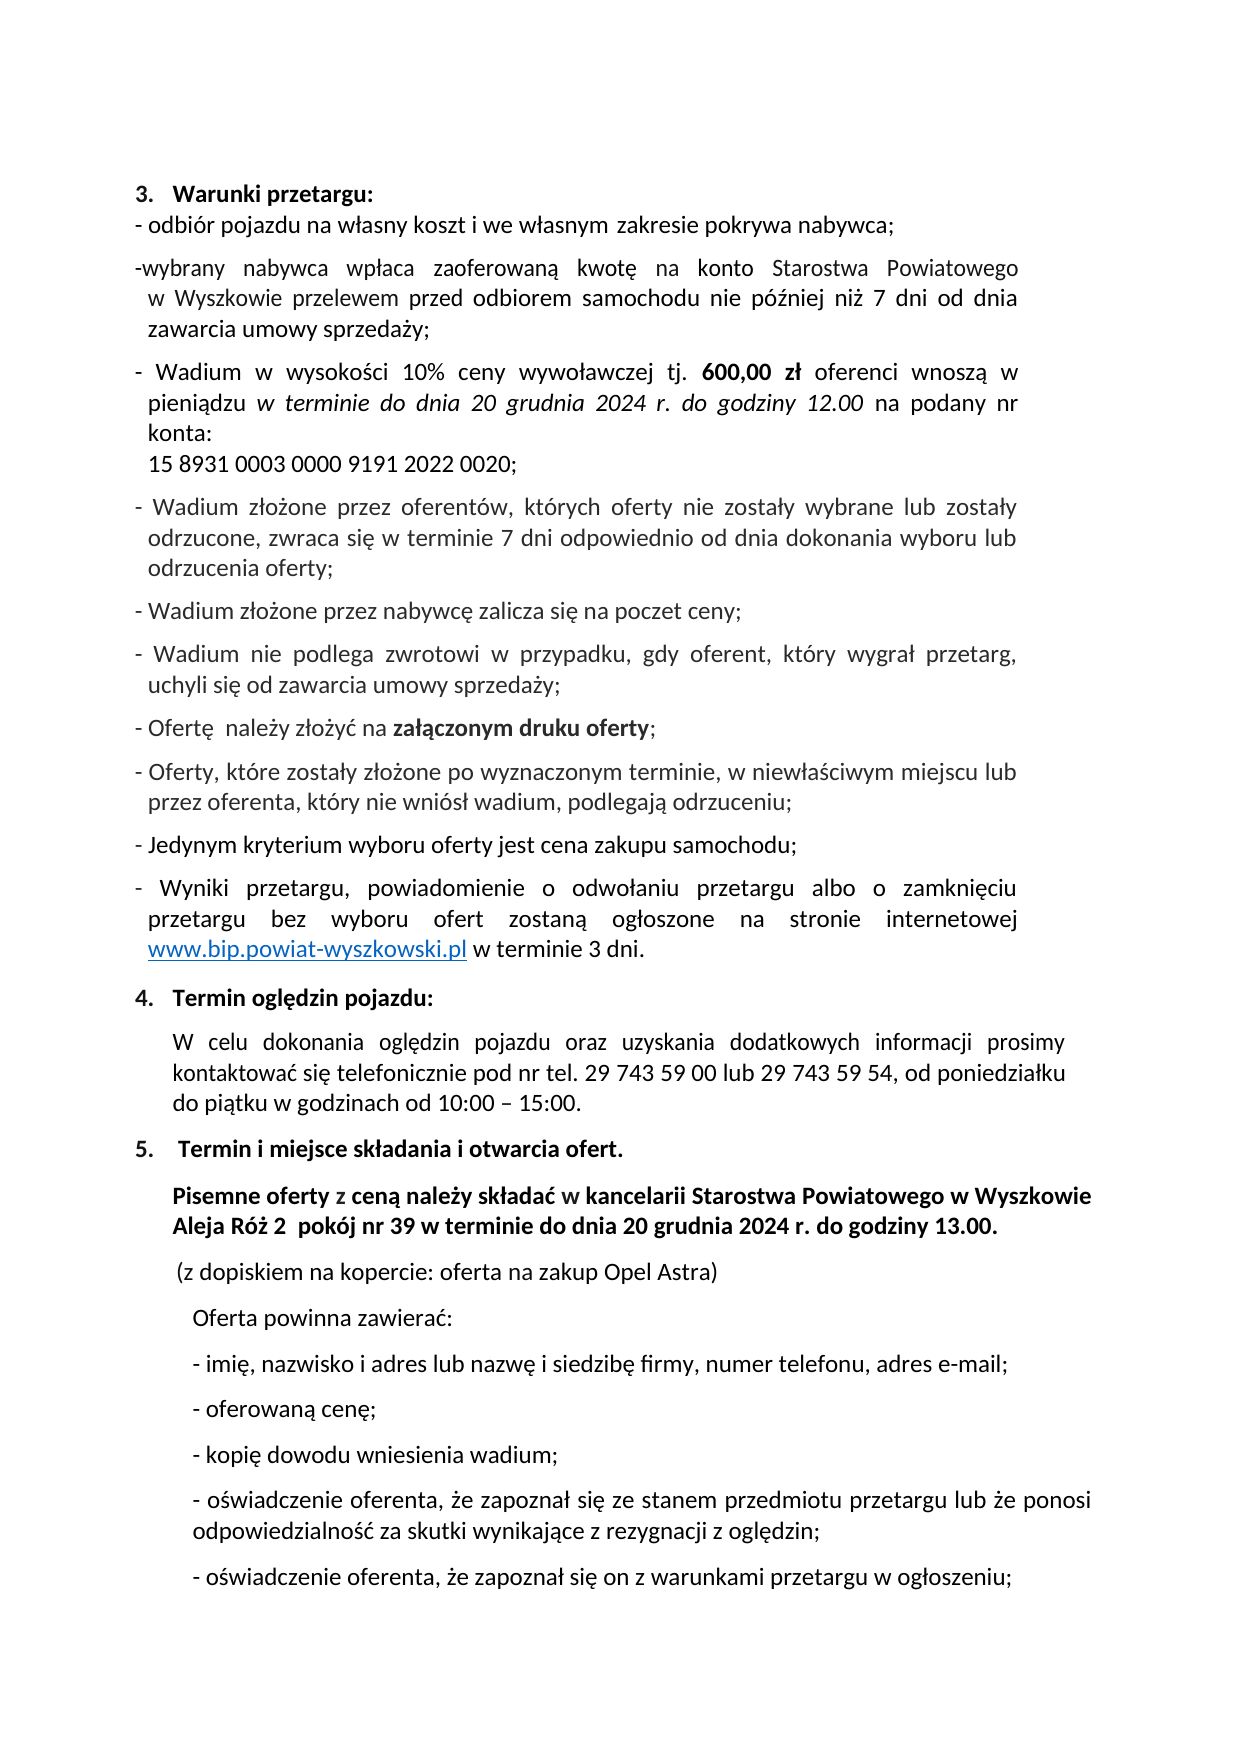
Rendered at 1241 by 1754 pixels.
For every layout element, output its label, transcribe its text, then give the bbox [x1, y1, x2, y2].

subtitle Termin oględzin pojazdu: [135, 982, 1093, 1013]
text - Wyniki przetargu, powiadomienie o odwołaniu przetargu albo o zamknięciu przetargu bez wyboru ofert zostaną ogłoszone na stronie internetowej www.bip.powiat-wyszkowski.pl w terminie 3 dni. [134, 873, 1018, 964]
text - kopię dowodu wniesienia wadium; [192, 1439, 1093, 1469]
text - Jedynym kryterium wyboru oferty jest cena zakupu samochodu; [134, 829, 1018, 860]
text - odbiór pojazdu na własny koszt i we własnym zakresie pokrywa nabywca; [134, 209, 1093, 239]
text -wybrany nabywca wpłaca zaoferowaną kwotę na konto Starostwa Powiatowego w Wyszkowie przelewem przed odbiorem samochodu nie później niż 7 dni od dnia zawarcia umowy sprzedaży; [134, 252, 1018, 344]
list Warunki przetargu: [135, 178, 1093, 209]
text - oferowaną cenę; [192, 1393, 1093, 1424]
text - Wadium złożone przez nabywcę zalicza się na poczet ceny; [134, 595, 1018, 626]
text - Wadium nie podlega zwrotowi w przypadku, gdy oferent, który wygrał przetarg, uchyli się od zawarcia umowy sprzedaży; [134, 639, 1018, 700]
text - oświadczenie oferenta, że zapoznał się on z warunkami przetargu w ogłoszeniu; [192, 1561, 1093, 1591]
text Oferta powinna zawierać: [192, 1302, 1093, 1333]
text - Wadium złożone przez oferentów, których oferty nie zostały wybrane lub zostały odrzucone, zwraca się w terminie 7 dni odpowiednio od dnia dokonania wyboru lub odrzucenia oferty; [134, 491, 1018, 583]
text - imię, nazwisko i adres lub nazwę i siedzibę firmy, numer telefonu, adres e-mail; [192, 1348, 1093, 1378]
text - Wadium w wysokości 10% ceny wywoławczej tj. 600,00 zł oferenci wnoszą w pieniądzu w terminie do dnia 20 grudnia 2024 r. do godziny 12.00 na podany nr konta: 15 8931 0003 0000 9191 2022 0020; [134, 356, 1018, 478]
text - oświadczenie oferenta, że zapoznał się ze stanem przedmiotu przetargu lub że ponosi odpowiedzialność za skutki wynikające z rezygnacji z oględzin; [192, 1485, 1093, 1546]
text - Oferty, które zostały złożone po wyznaczonym terminie, w niewłaściwym miejscu lub przez oferenta, który nie wniósł wadium, podlegają odrzuceniu; [134, 756, 1018, 817]
subtitle Pisemne oferty z ceną należy składać w kancelarii Starostwa Powiatowego w Wyszkowie Aleja Róż 2 pokój nr 39 w terminie do dnia 20 grudnia 2024 r. do godziny 13.00. [172, 1180, 1093, 1241]
subtitle Termin i miejsce składania i otwarcia ofert. [135, 1133, 1093, 1164]
text W celu dokonania oględzin pojazdu oraz uzyskania dodatkowych informacji prosimy kontaktować się telefonicznie pod nr tel. 29 743 59 00 lub 29 743 59 54, od poniedziałku do piątku w godzinach od 10:00 – 15:00. [172, 1026, 1066, 1118]
text (z dopiskiem na kopercie: oferta na zakup Opel Astra) [148, 1257, 1093, 1287]
text - Ofertę należy złożyć na załączonym druku oferty; [134, 712, 1018, 743]
